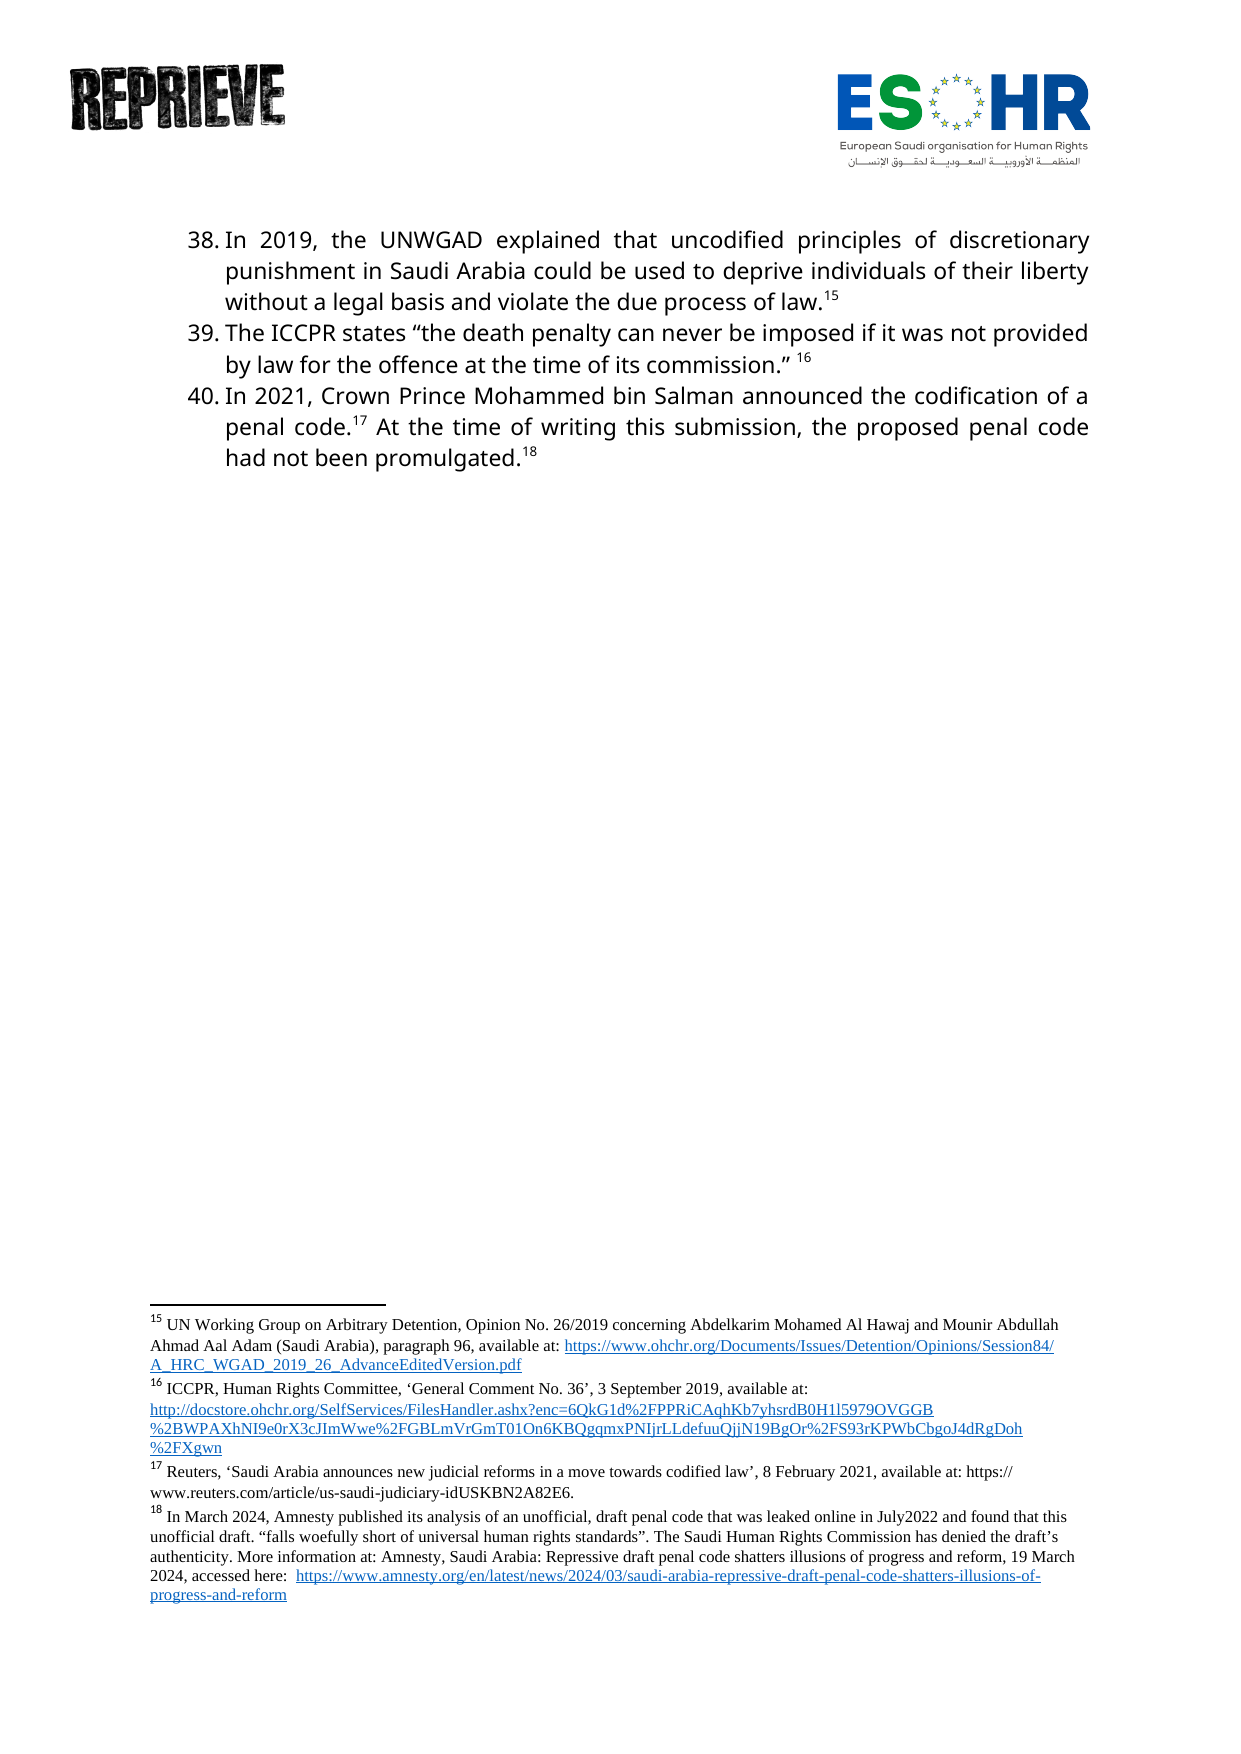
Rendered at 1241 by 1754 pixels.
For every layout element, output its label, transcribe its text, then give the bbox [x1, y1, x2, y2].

list In 2019, the UNWGAD explained that uncodified principles of discretionary punishment in Saudi Arabia could be used to deprive individuals of their liberty without a legal basis and violate the due process of law. [187, 223, 1090, 317]
list In 2021, Crown Prince Mohammed bin Salman announced the codification of a penal code. At the time of writing this submission, the proposed penal code had not been promulgated. [187, 380, 1090, 473]
picture [837, 73, 1091, 168]
list The ICCPR states “the death penalty can never be imposed if it was not provided by law for the offence at the time of its commission.” [187, 317, 1090, 380]
picture [67, 58, 291, 140]
